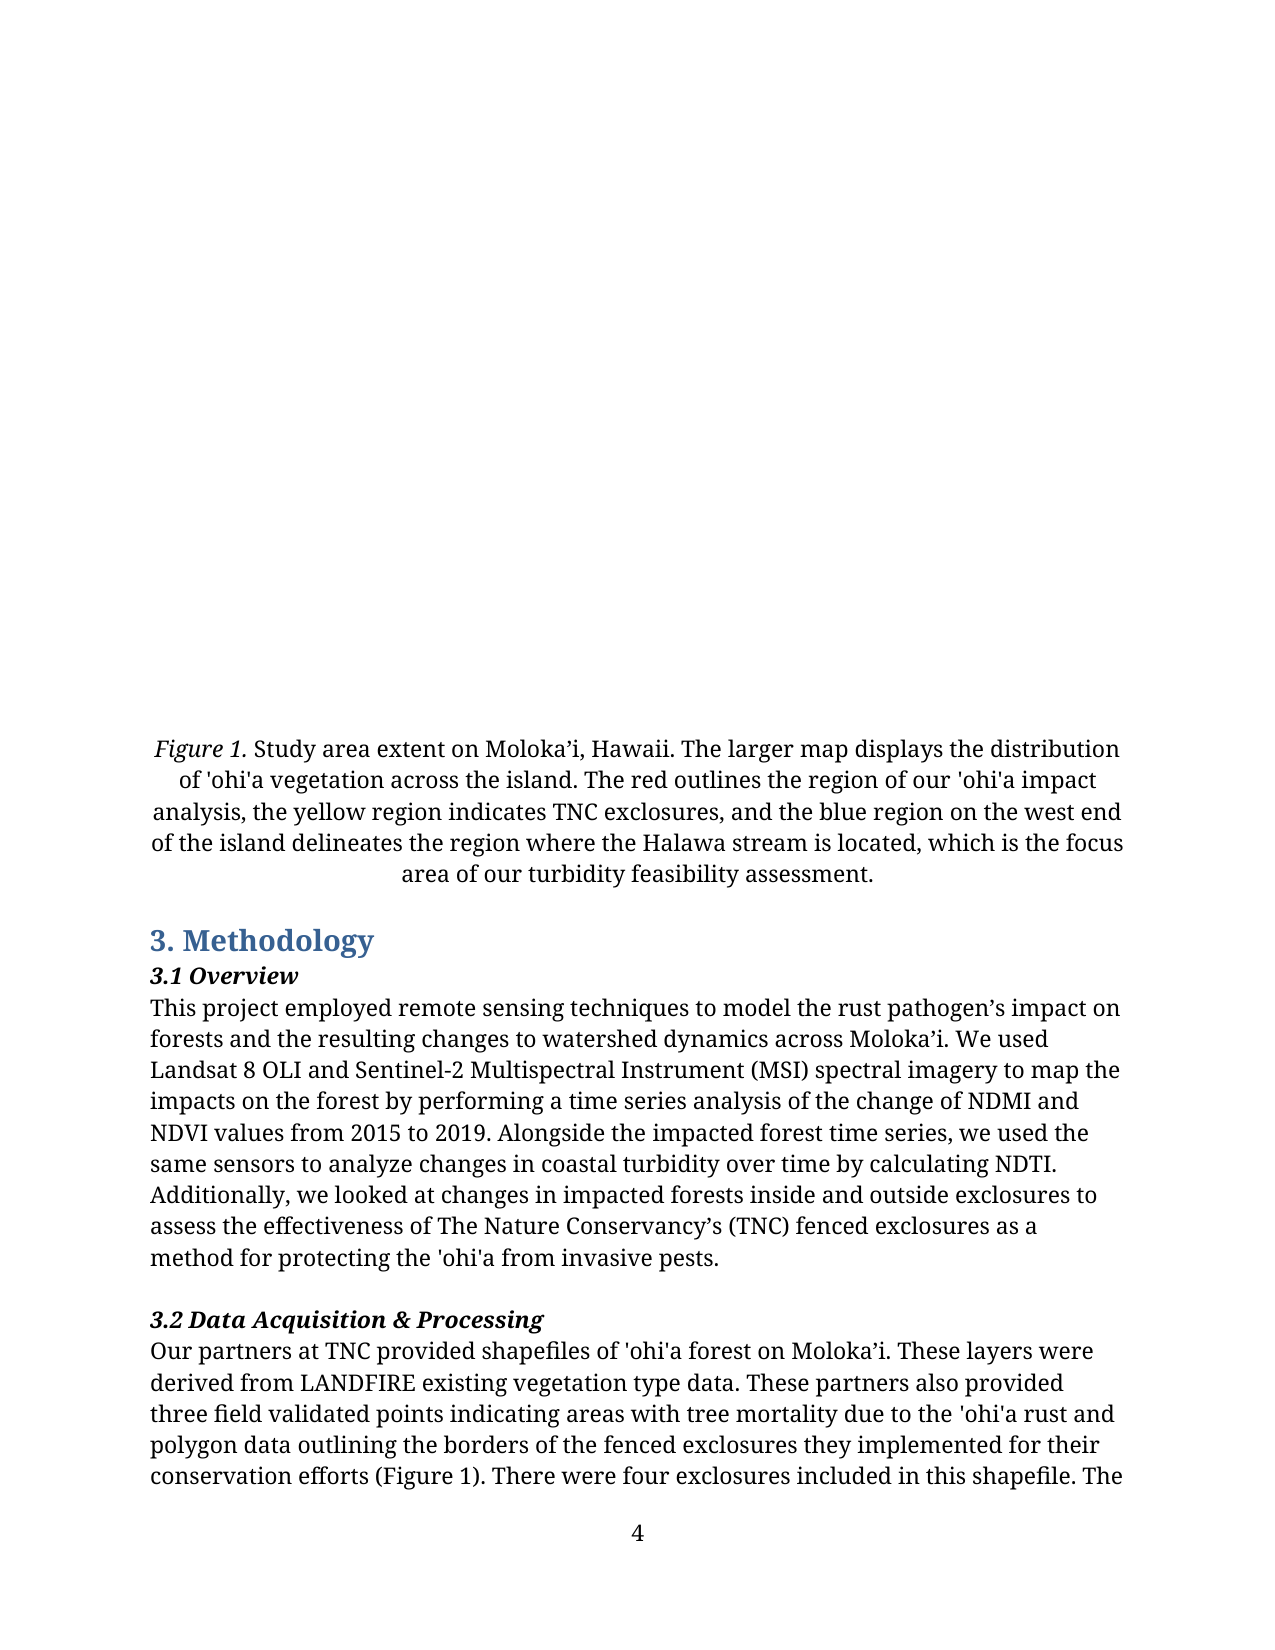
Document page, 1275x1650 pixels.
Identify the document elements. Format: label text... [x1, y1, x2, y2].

text This project employed remote sensing techniques to model the rust pathogen’s impact on forests and the resulting changes to watershed dynamics across Moloka’i. We used Landsat 8 OLI and Sentinel-2 Multispectral Instrument (MSI) spectral imagery to map the impacts on the forest by performing a time series analysis of the change of NDMI and NDVI values from 2015 to 2019. Alongside the impacted forest time series, we used the same sensors to analyze changes in coastal turbidity over time by calculating NDTI. Additionally, we looked at changes in impacted forests inside and outside exclosures to assess the effectiveness of The Nature Conservancy’s (TNC) fenced exclosures as a method for protecting the 'ohi'a from invasive pests. [150, 992, 1125, 1273]
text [150, 1335, 1125, 1492]
subtitle 3. Methodology [150, 921, 1125, 960]
text Figure 1. Study area extent on Moloka’i, Hawaii. The larger map displays the distribution of 'ohi'a vegetation across the island. The red outlines the region of our 'ohi'a impact analysis, the yellow region indicates TNC exclosures, and the blue region on the west end of the island delineates the region where the Halawa stream is located, which is the focus area of our turbidity feasibility assessment. [150, 733, 1125, 889]
text 3.2 Data Acquisition & Processing [150, 1304, 1125, 1335]
text 3.1 Overview [150, 960, 1125, 992]
